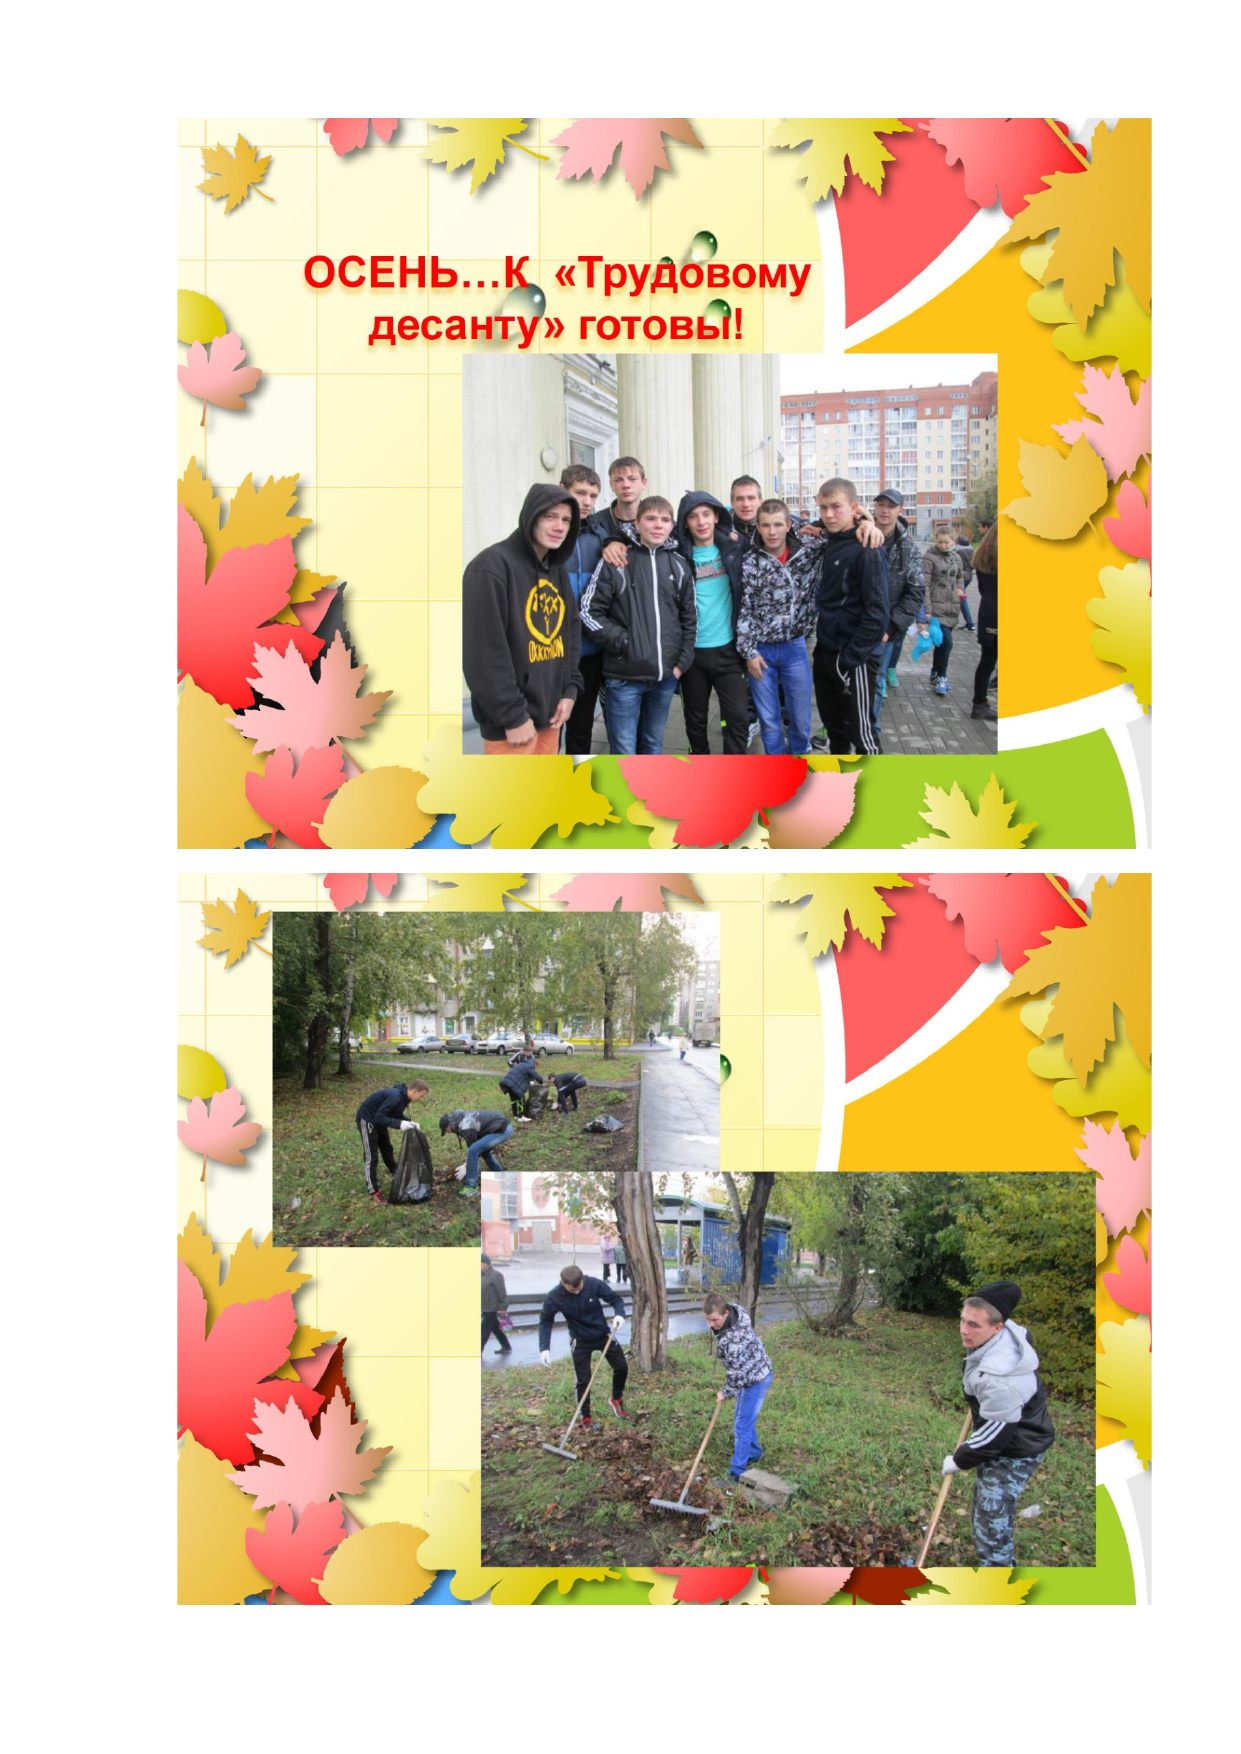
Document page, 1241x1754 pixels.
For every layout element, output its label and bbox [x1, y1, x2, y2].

picture [177, 873, 1152, 1605]
picture [177, 118, 1152, 849]
